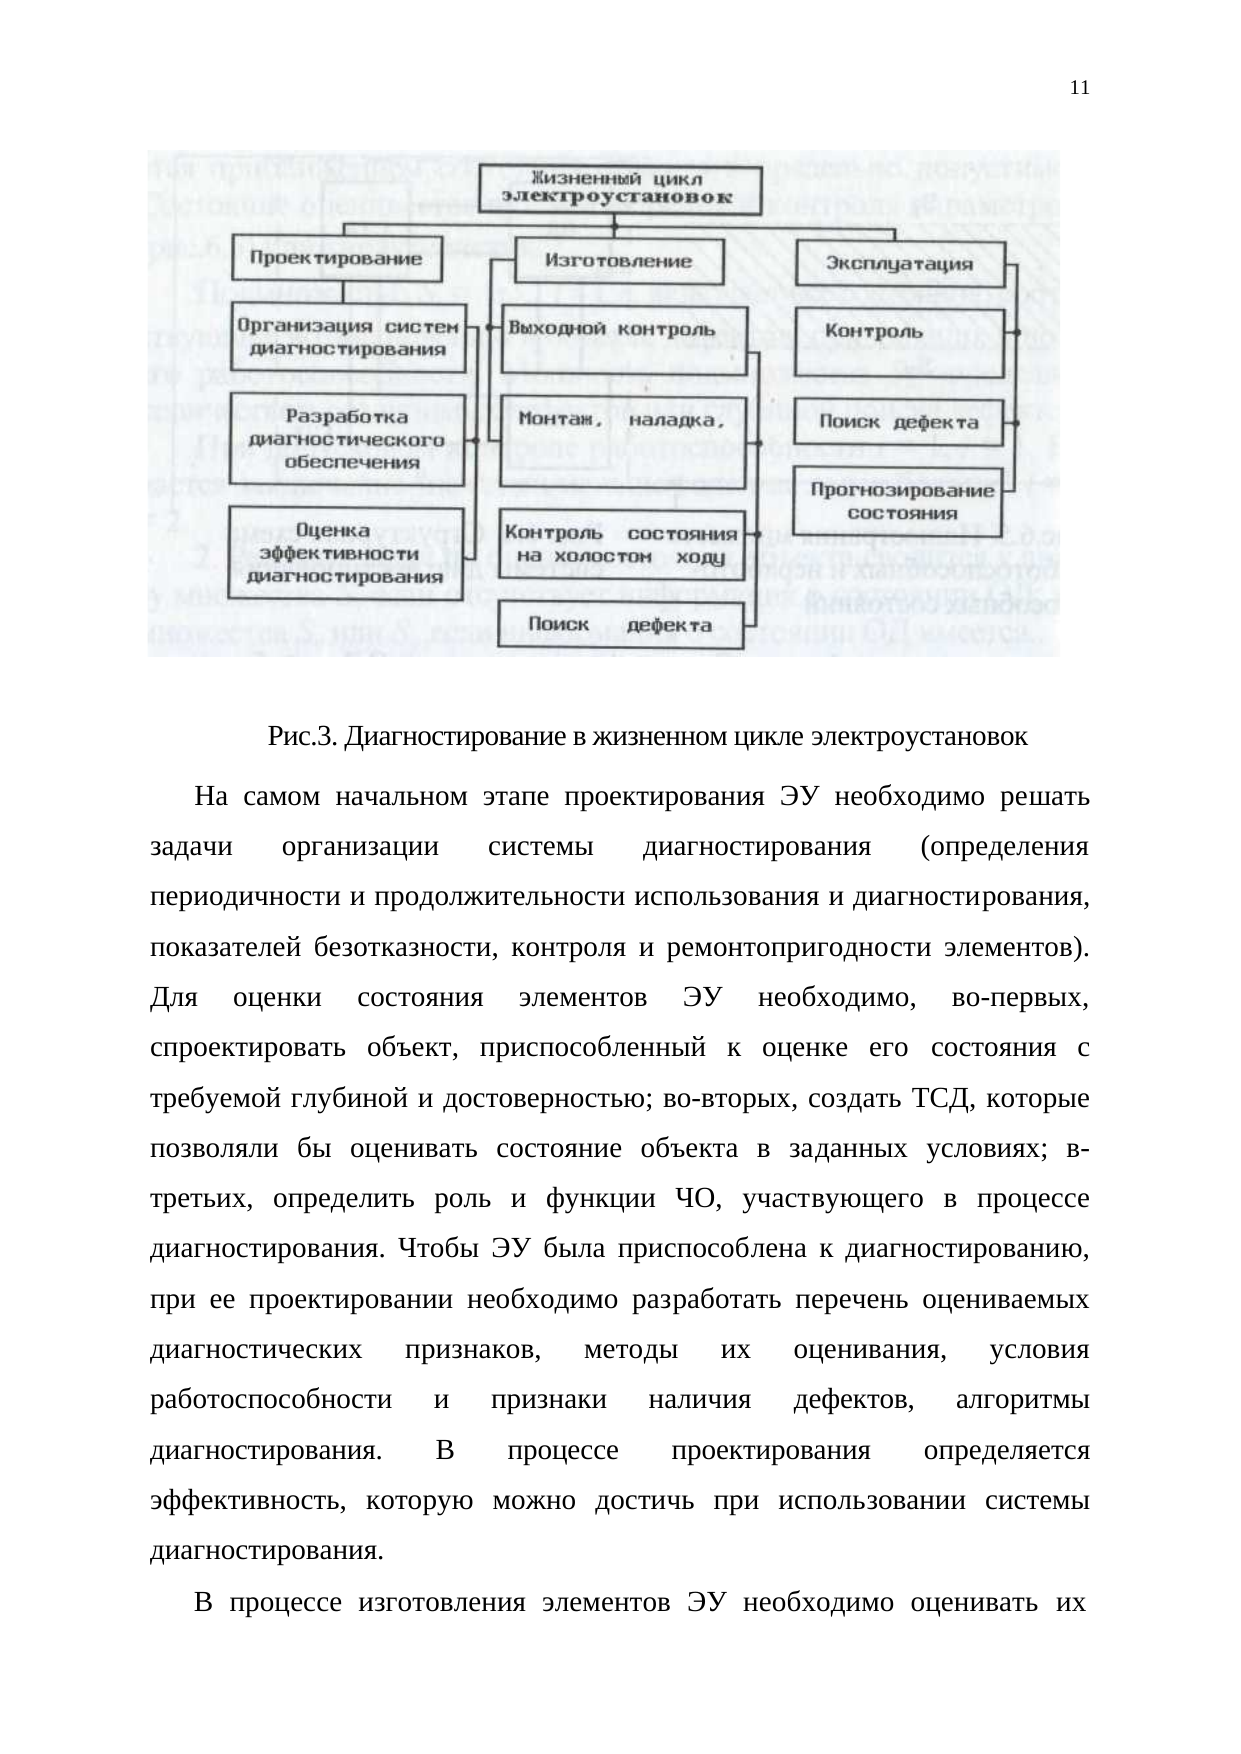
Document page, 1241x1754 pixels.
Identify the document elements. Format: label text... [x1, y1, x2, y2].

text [149, 1584, 1086, 1618]
text Рис.3. Диагностирование в жизненном цикле электроустановок [267, 718, 1093, 752]
picture [147, 150, 1061, 657]
text На самом начальном этапе проектирования ЭУ необходимо решать задачи организации системы диагностирования (определения периодичности и продолжительности использования и диагностирования, показателей безотказности, контроля и ремонтопригодности элементов). Для оценки состояния элементов ЭУ необходимо, во-первых, спроектировать объект, приспособленный к оценке его состояния с требуемой глубиной и достоверностью; во-вторых, создать ТСД, которые позволяли бы оценивать состояние объекта в заданных условиях; в-третьих, определить роль и функции ЧО, участвующего в процессе диагностирования. Чтобы ЭУ была приспособлена к диагностированию, при ее проектировании необходимо разработать перечень оцениваемых диагностических признаков, методы их оценивания, условия работоспособности и признаки наличия дефектов, алгоритмы диагностирования. В процессе проектирования определяется эффективность, которую можно достичь при использовании системы диагностирования. [150, 778, 1090, 1566]
